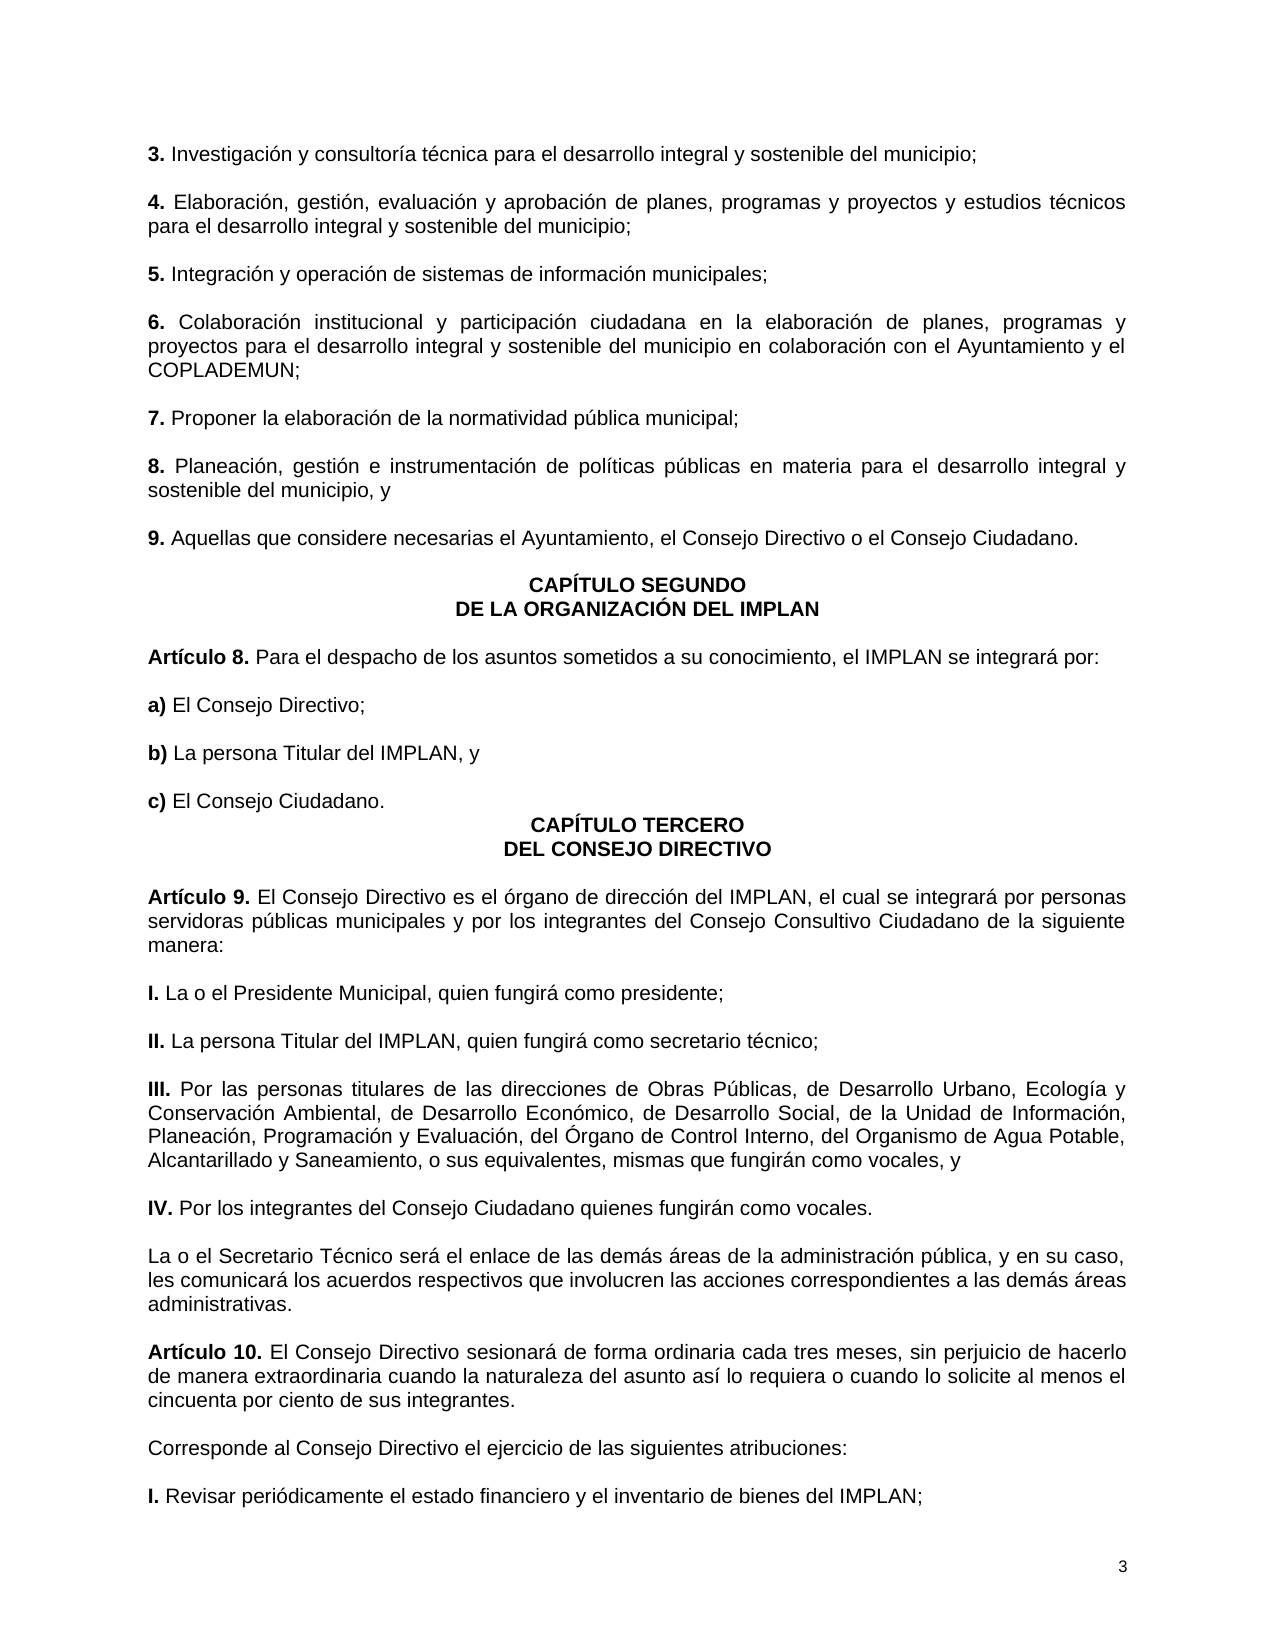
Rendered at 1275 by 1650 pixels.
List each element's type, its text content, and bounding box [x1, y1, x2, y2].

text 6. Colaboración institucional y participación ciudadana en la elaboración de planes, programas y proyectos para el desarrollo integral y sostenible del municipio en colaboración con el Ayuntamiento y el COPLADEMUN; [148, 310, 1127, 382]
text I. La o el Presidente Municipal, quien fungirá como presidente; [148, 981, 1127, 1004]
text DEL CONSEJO DIRECTIVO [148, 837, 1127, 861]
text Artículo 10. El Consejo Directivo sesionará de forma ordinaria cada tres meses, sin perjuicio de hacerlo de manera extraordinaria cuando la naturaleza del asunto así lo requiera o cuando lo solicite al menos el cincuenta por ciento de sus integrantes. [148, 1340, 1127, 1412]
text c) El Consejo Ciudadano. [148, 789, 1127, 813]
text 5. Integración y operación de sistemas de información municipales; [148, 262, 1127, 286]
text a) El Consejo Directivo; [148, 693, 1127, 717]
text 9. Aquellas que considere necesarias el Ayuntamiento, el Consejo Directivo o el Consejo Ciudadano. [148, 525, 1127, 549]
text CAPÍTULO TERCERO [148, 813, 1127, 837]
text CAPÍTULO SEGUNDO [148, 573, 1127, 597]
text Artículo 8. Para el despacho de los asuntos sometidos a su conocimiento, el IMPLAN se integrará por: [148, 645, 1127, 669]
text b) La persona Titular del IMPLAN, y [148, 741, 1127, 765]
text IV. Por los integrantes del Consejo Ciudadano quienes fungirán como vocales. [148, 1196, 1127, 1220]
text Artículo 9. El Consejo Directivo es el órgano de dirección del IMPLAN, el cual se integrará por personas servidoras públicas municipales y por los integrantes del Consejo Consultivo Ciudadano de la siguiente manera: [148, 885, 1127, 957]
text 8. Planeación, gestión e instrumentación de políticas públicas en materia para el desarrollo integral y sostenible del municipio, y [148, 453, 1127, 501]
text I. Revisar periódicamente el estado financiero y el inventario de bienes del IMPLAN; [148, 1484, 1127, 1508]
text 7. Proponer la elaboración de la normatividad pública municipal; [148, 406, 1127, 429]
text 3. Investigación y consultoría técnica para el desarrollo integral y sostenible del municipio; [148, 142, 1127, 166]
text Corresponde al Consejo Directivo el ejercicio de las siguientes atribuciones: [148, 1436, 1127, 1460]
text II. La persona Titular del IMPLAN, quien fungirá como secretario técnico; [148, 1028, 1127, 1052]
text DE LA ORGANIZACIÓN DEL IMPLAN [148, 597, 1127, 621]
text 4. Elaboración, gestión, evaluación y aprobación de planes, programas y proyectos y estudios técnicos para el desarrollo integral y sostenible del municipio; [148, 190, 1127, 238]
text La o el Secretario Técnico será el enlace de las demás áreas de la administración pública, y en su caso, les comunicará los acuerdos respectivos que involucren las acciones correspondientes a las demás áreas administrativas. [148, 1244, 1127, 1316]
text III. Por las personas titulares de las direcciones de Obras Públicas, de Desarrollo Urbano, Ecología y Conservación Ambiental, de Desarrollo Económico, de Desarrollo Social, de la Unidad de Información, Planeación, Programación y Evaluación, del Órgano de Control Interno, del Organismo de Agua Potable, Alcantarillado y Saneamiento, o sus equivalentes, mismas que fungirán como vocales, y [148, 1076, 1127, 1172]
